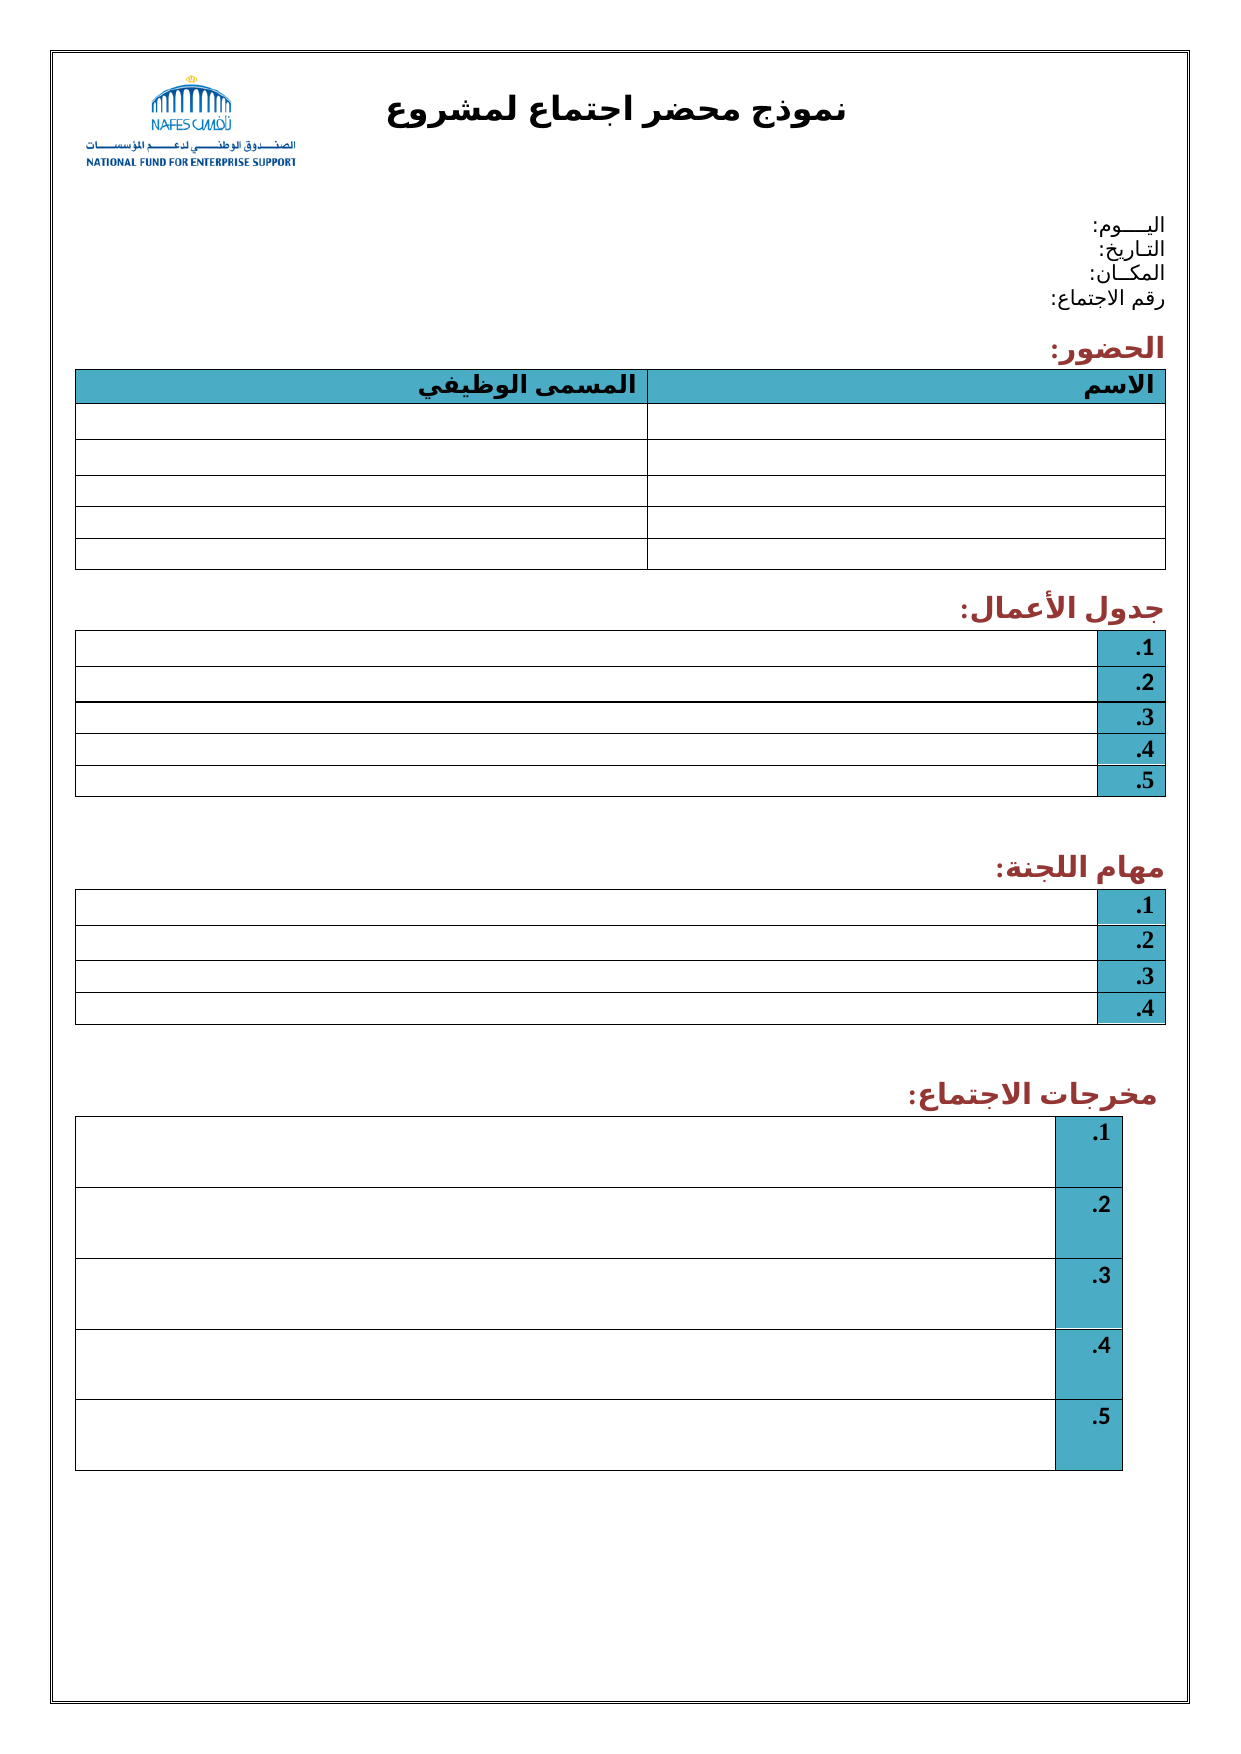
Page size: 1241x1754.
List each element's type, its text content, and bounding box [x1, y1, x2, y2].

subtitle مخرجات الاجتماع: [75, 1077, 1165, 1111]
table_cell 5. [1098, 766, 1165, 796]
table_cell [76, 1400, 1055, 1470]
table_header 1. [1056, 1117, 1122, 1187]
table_cell [76, 734, 1097, 764]
table_cell 5. [1056, 1400, 1122, 1470]
table_cell [76, 1330, 1055, 1399]
table_cell 4. [1098, 734, 1165, 764]
table_cell [648, 507, 1165, 538]
table_cell [76, 476, 647, 506]
table_cell [76, 507, 647, 538]
table_cell 4. [1098, 993, 1165, 1023]
table_header المسمى الوظيفي [76, 370, 647, 403]
table_cell 3. [1098, 961, 1165, 992]
table_cell [648, 404, 1165, 439]
table_header [76, 631, 1097, 666]
table_cell 4. [1056, 1330, 1122, 1399]
table_cell [648, 440, 1165, 474]
table_cell [648, 539, 1165, 569]
table_cell 3. [1098, 703, 1165, 733]
table_header [76, 1117, 1055, 1187]
table_cell [76, 440, 647, 474]
table_cell 2. [1056, 1188, 1122, 1258]
subtitle الحضور: [75, 331, 1165, 364]
table_cell [76, 667, 1097, 701]
text المكــان: [75, 261, 1165, 286]
text رقم الاجتماع: [75, 286, 1165, 310]
table_cell 2. [1098, 926, 1165, 960]
text التـاريخ: [75, 237, 1165, 261]
table_header 1. [1098, 890, 1165, 924]
table_cell [76, 1259, 1055, 1328]
subtitle جدول الأعمال: [75, 591, 1165, 625]
table_cell [76, 961, 1097, 992]
table_cell [76, 993, 1097, 1023]
table_cell [76, 1188, 1055, 1258]
table_cell [648, 476, 1165, 506]
table_header الاسم [648, 370, 1165, 403]
table_cell [76, 539, 647, 569]
table_cell [76, 766, 1097, 796]
table_cell [76, 703, 1097, 733]
table_header [76, 890, 1097, 924]
table_cell 3. [1056, 1259, 1122, 1328]
picture [86, 75, 296, 166]
table_cell [76, 404, 647, 439]
table_cell 2. [1098, 667, 1165, 701]
table_header 1. [1098, 631, 1165, 666]
subtitle مهام اللجنة: [75, 850, 1165, 884]
text اليــــوم: [75, 213, 1165, 237]
table_cell [76, 926, 1097, 960]
